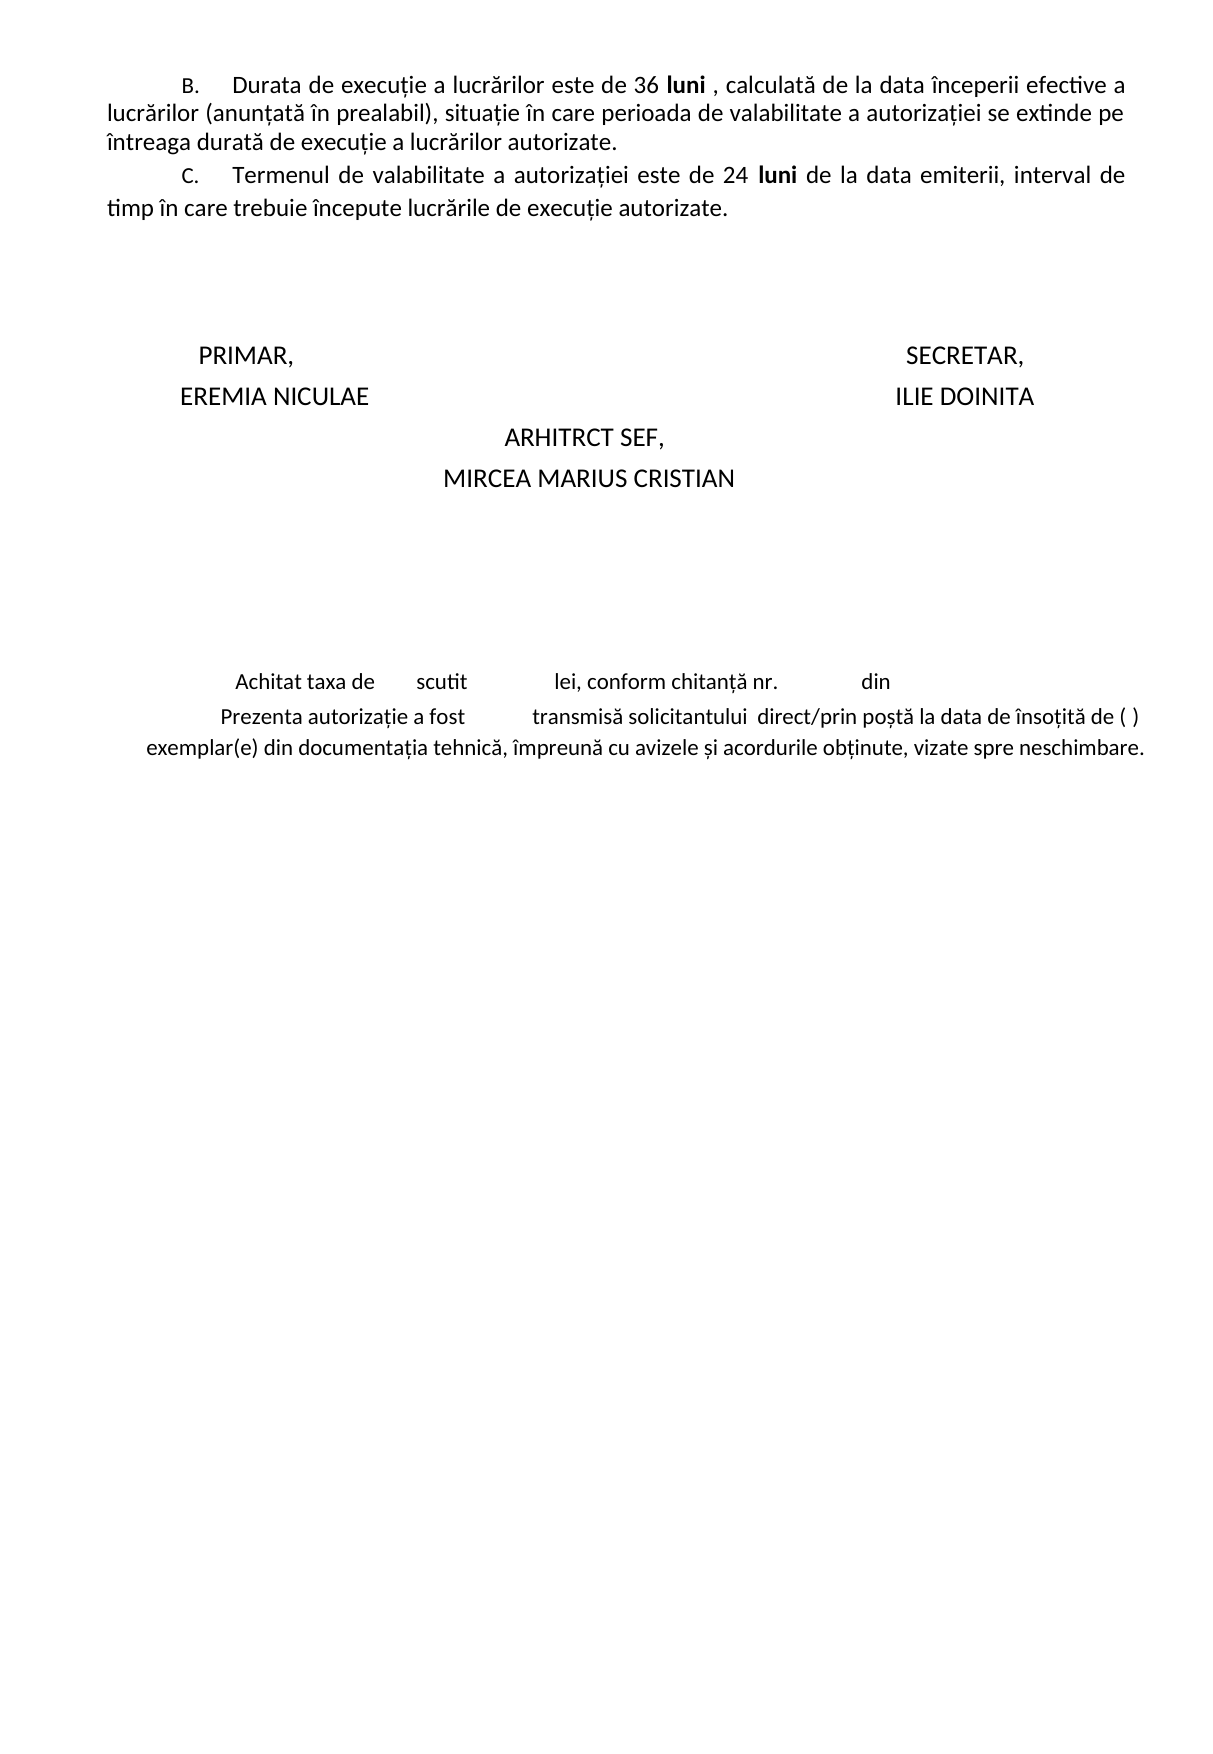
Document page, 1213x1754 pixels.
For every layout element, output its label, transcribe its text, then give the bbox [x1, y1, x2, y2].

text MIRCEA MARIUS CRISTIAN [82, 462, 1157, 495]
list Durata de execuție a lucrărilor este de 36 luni , calculată de la data începerii efective a lucrărilor (anunțată în prealabil), situație în care perioada de valabilitate a autorizației se extinde pe întreaga durată de execuție a lucrărilor autorizate. [107, 71, 1126, 157]
text Prezenta autorizație a fost transmisă solicitantului direct/prin poștă la data de însoțită de ( ) exemplar(e) din documentația tehnică, împreună cu avizele și acordurile obținute, vizate spre neschimbare. [146, 702, 1157, 761]
text EREMIA NICULAE ILIE DOINITA [82, 379, 1157, 413]
text ARHITRCT SEF, [82, 421, 1157, 454]
text PRIMAR, SECRETAR, [82, 338, 1157, 372]
list Termenul de valabilitate a autorizației este de 24 luni de la data emiterii, interval de timp în care trebuie începute lucrările de execuție autorizate. [107, 159, 1126, 223]
text Achitat taxa de scutit lei, conform chitanță nr. din [82, 667, 1157, 695]
